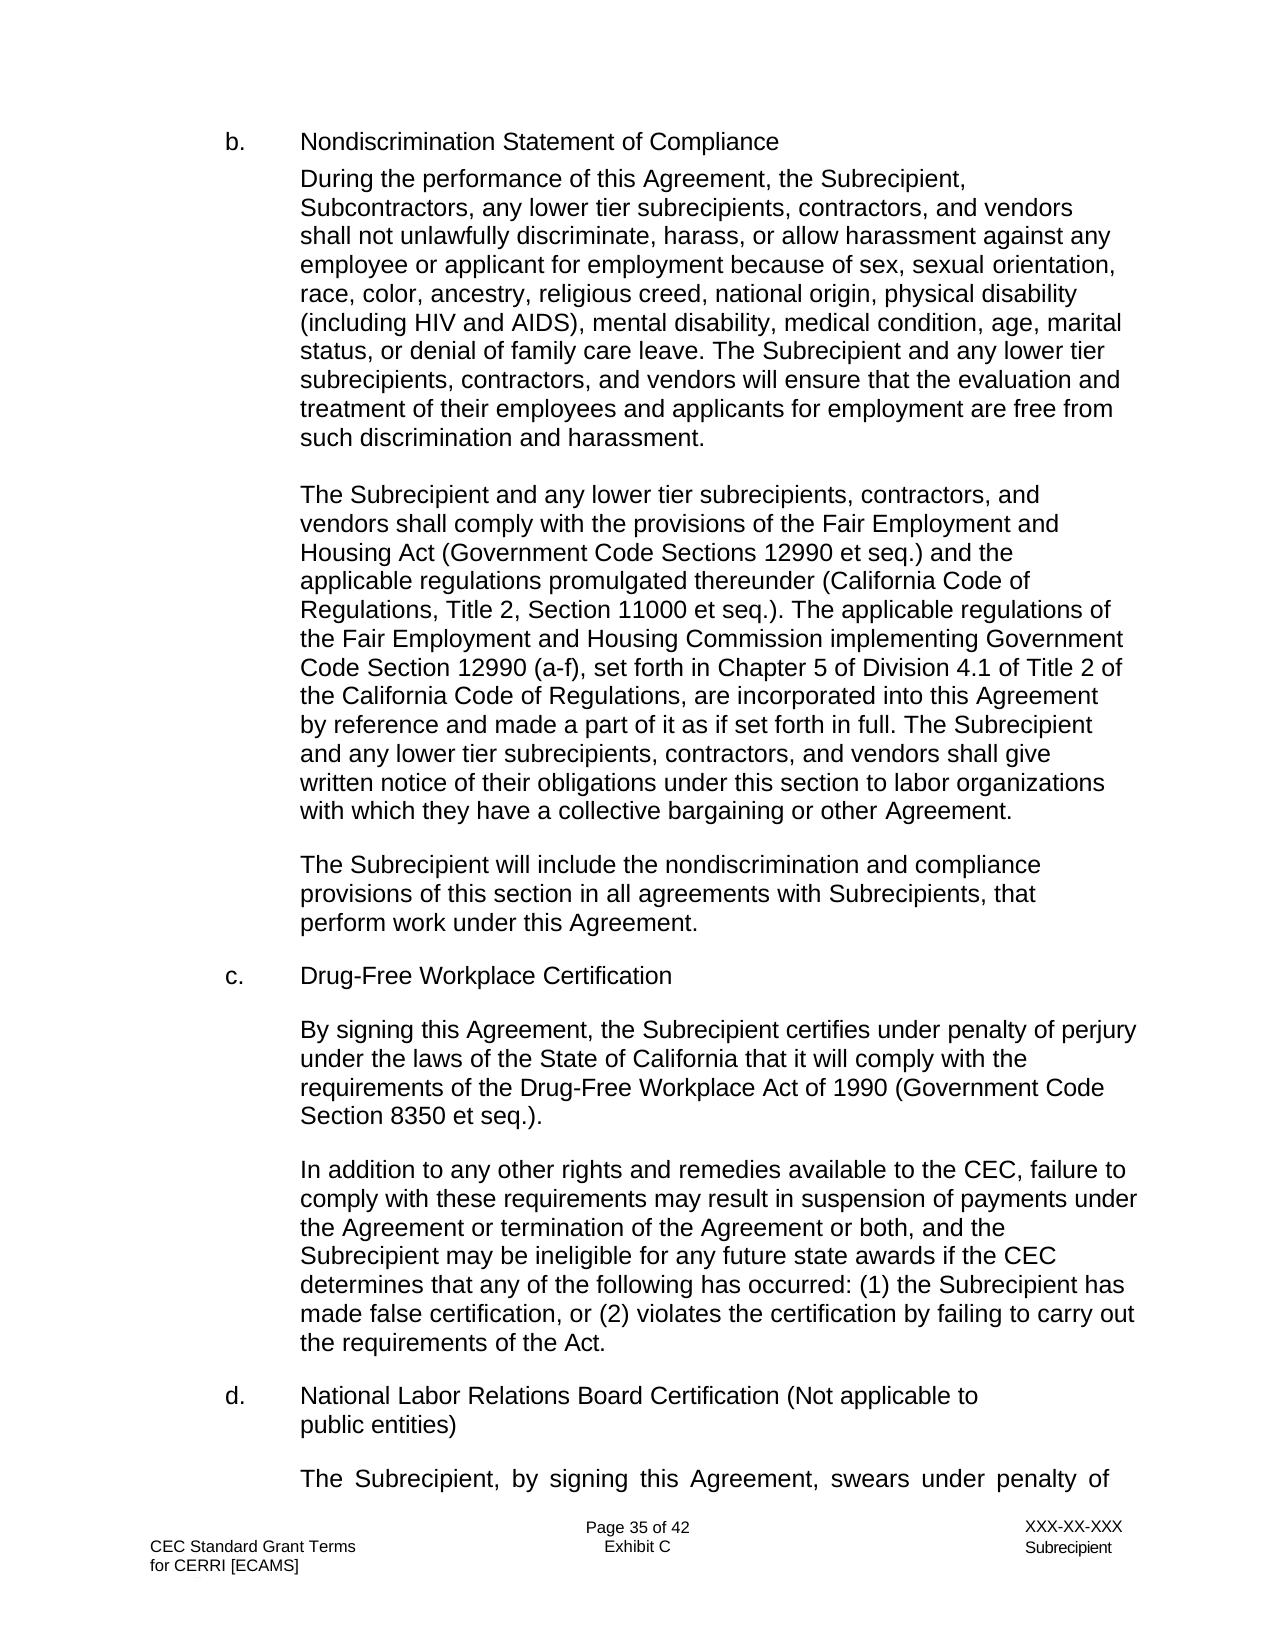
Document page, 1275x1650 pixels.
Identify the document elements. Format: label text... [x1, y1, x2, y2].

text In addition to any other rights and remedies available to the CEC, failure to comply with these requirements may result in suspension of payments under the Agreement or termination of the Agreement or both, and the Subrecipient may be ineligible for any future state awards if the CEC determines that any of the following has occurred: (1) the Subrecipient has made false certification, or (2) violates the certification by failing to carry out the requirements of the Act. [300, 1155, 1137, 1356]
text The Subrecipient will include the nondiscrimination and compliance provisions of this section in all agreements with Subrecipients, that perform work under this Agreement. [300, 850, 1104, 936]
text By signing this Agreement, the Subrecipient certifies under penalty of perjury under the laws of the State of California that it will comply with the requirements of the Drug-Free Workplace Act of 1990 (Government Code Section 8350 et seq.). [300, 1015, 1137, 1130]
list National Labor Relations Board Certification (Not applicable to public entities) [225, 1381, 1046, 1439]
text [300, 1464, 1109, 1493]
text The Subrecipient and any lower tier subrecipients, contractors, and vendors shall comply with the provisions of the Fair Employment and Housing Act (Government Code Sections 12990 et seq.) and the applicable regulations promulgated thereunder (California Code of Regulations, Title 2, Section 11000 et seq.). The applicable regulations of the Fair Employment and Housing Commission implementing Government Code Section 12990 (a-f), set forth in Chapter 5 of Division 4.1 of Title 2 of the California Code of Regulations, are incorporated into this Agreement by reference and made a part of it as if set forth in full. The Subrecipient and any lower tier subrecipients, contractors, and vendors shall give written notice of their obligations under this section to labor organizations with which they have a collective bargaining or other Agreement. [300, 480, 1123, 825]
list Nondiscrimination Statement of Compliance [225, 127, 1137, 156]
text During the performance of this Agreement, the Subrecipient, Subcontractors, any lower tier subrecipients, contractors, and vendors shall not unlawfully discriminate, harass, or allow harassment against any employee or applicant for employment because of sex, sexual orientation, race, color, ancestry, religious creed, national origin, physical disability (including HIV and AIDS), mental disability, medical condition, age, marital status, or denial of family care leave. The Subrecipient and any lower tier subrecipients, contractors, and vendors will ensure that the evaluation and treatment of their employees and applicants for employment are free from such discrimination and harassment. [300, 164, 1122, 451]
list Drug-Free Workplace Certification [225, 961, 1137, 990]
